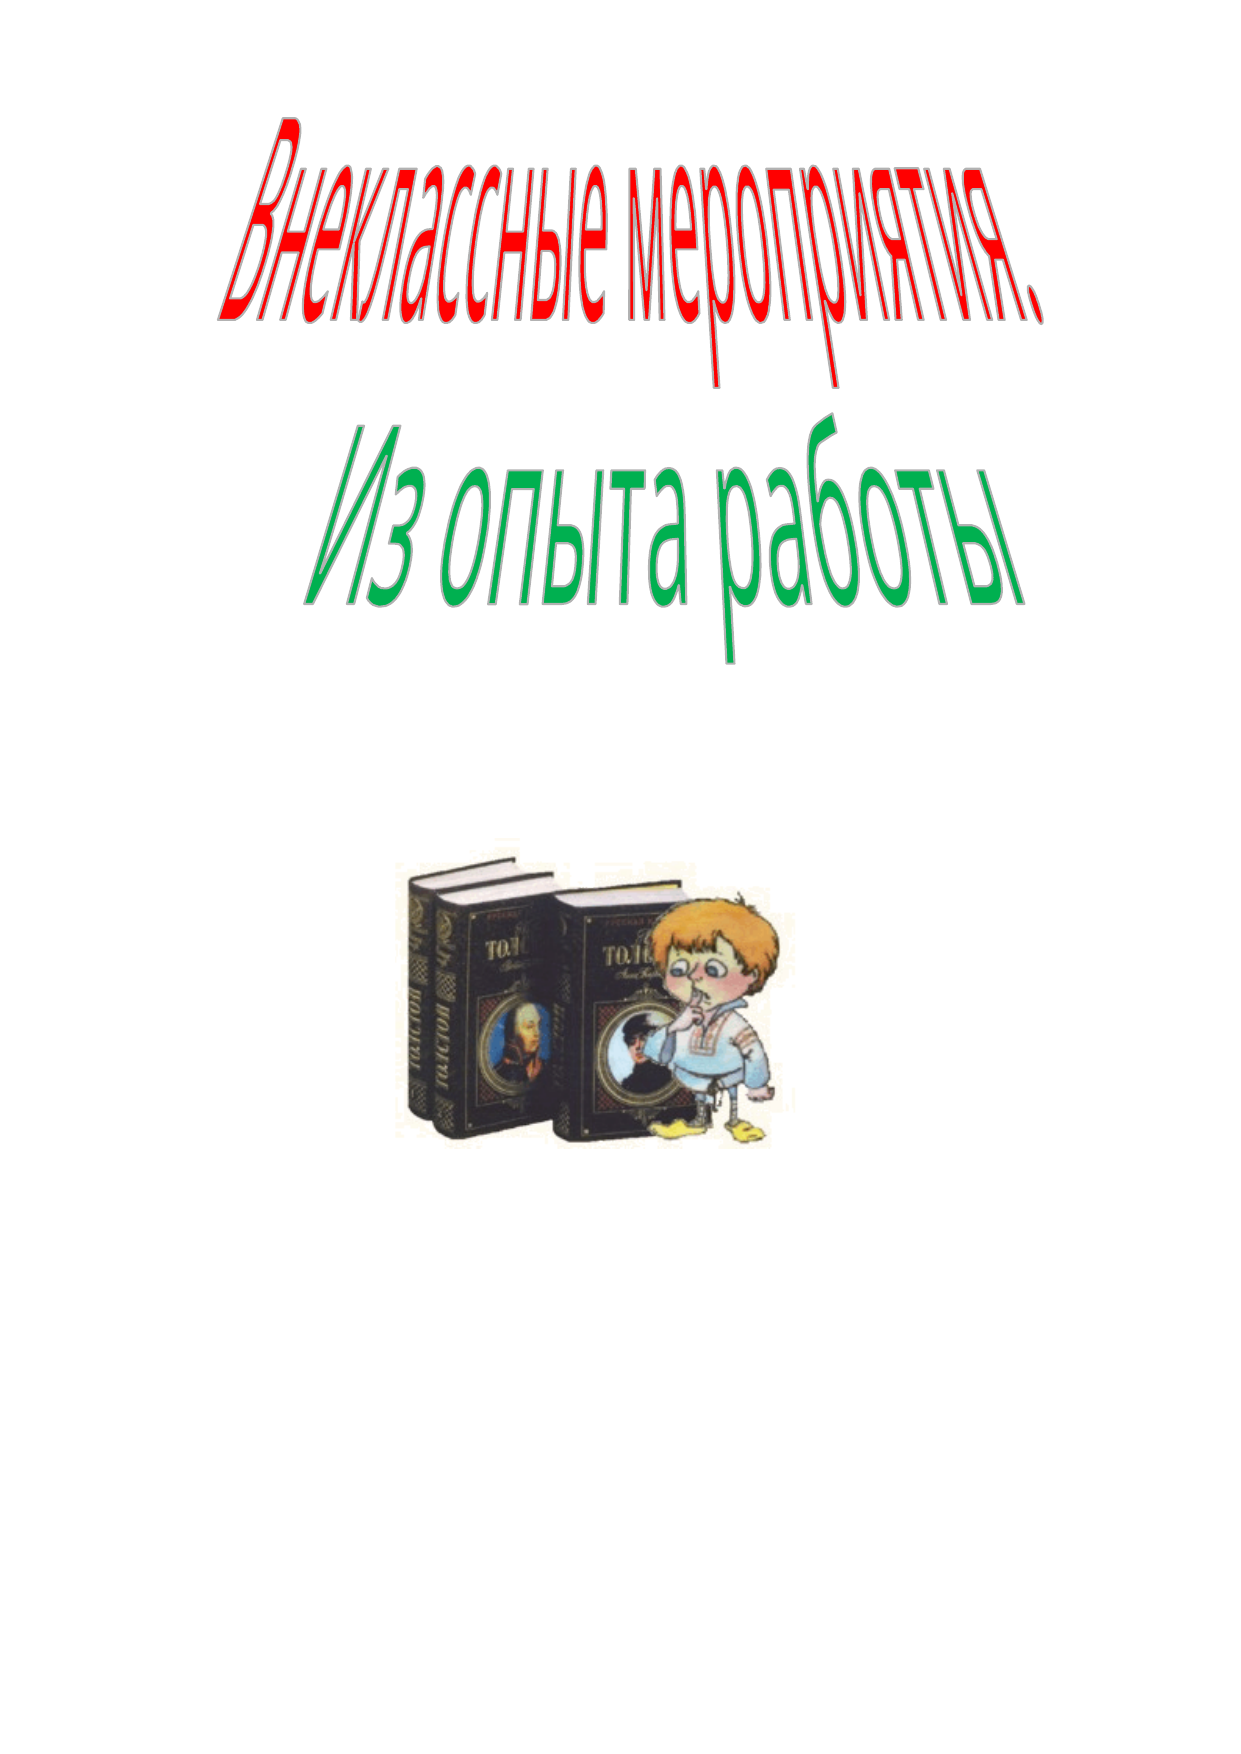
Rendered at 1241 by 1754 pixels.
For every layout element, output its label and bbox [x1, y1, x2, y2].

picture [395, 838, 811, 1149]
